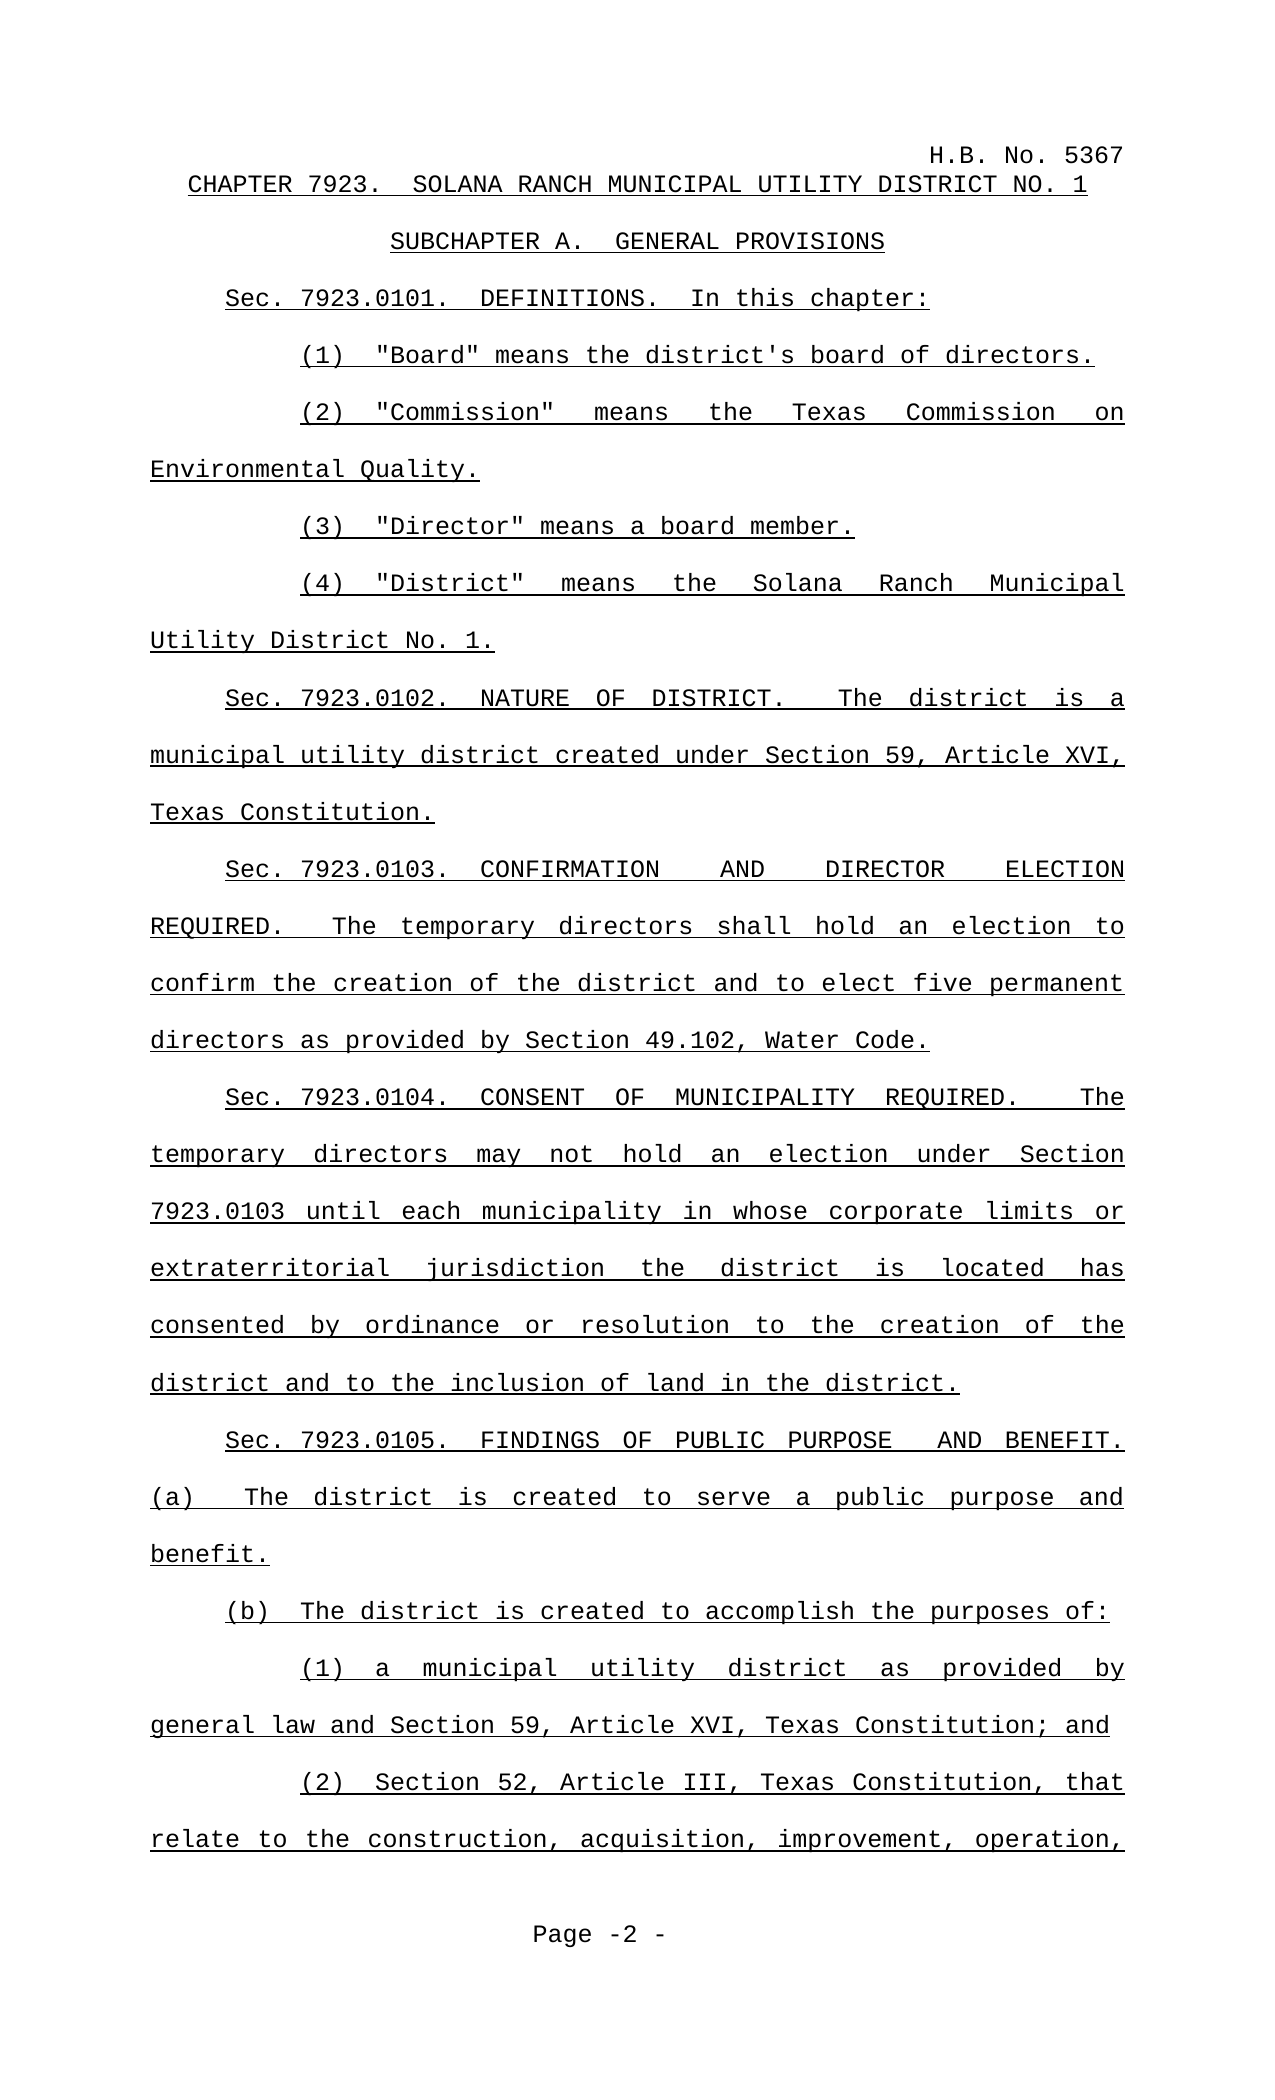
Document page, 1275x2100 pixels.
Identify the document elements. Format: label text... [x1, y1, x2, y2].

text (1) a municipal utility district as provided by general law and Section 59, Article XVI, Texas Constitution; and [150, 1655, 1125, 1741]
text (2) "Commission" means the Texas Commission on Environmental Quality. [150, 399, 1125, 485]
text CHAPTER 7923. SOLANA RANCH MUNICIPAL UTILITY DISTRICT NO. 1 [150, 171, 1125, 200]
text Sec. 7923.0104. CONSENT OF MUNICIPALITY REQUIRED. The temporary directors may not hold an election under Section 7923.0103 until each municipality in whose corporate limits or extraterritorial jurisdiction the district is located has consented by ordinance or resolution to the creation of the district and to the inclusion of land in the district. [150, 1338, 1125, 1398]
text Sec. 7923.0103. CONFIRMATION AND DIRECTOR ELECTION REQUIRED. The temporary directors shall hold an election to confirm the creation of the district and to elect five permanent directors as provided by Section 49.102, Water Code. [150, 856, 1125, 937]
text Sec. 7923.0101. DEFINITIONS. In this chapter: [150, 285, 1125, 314]
text (b) The district is created to accomplish the purposes of: [150, 1598, 1125, 1627]
text Sec. 7923.0105. FINDINGS OF PUBLIC PURPOSE AND BENEFIT. (a) The district is created to serve a public purpose and benefit. [150, 1427, 1125, 1570]
text (4) "District" means the Solana Ranch Municipal Utility District No. 1. [150, 571, 1125, 656]
text Sec. 7923.0104. CONSENT OF MUNICIPALITY REQUIRED. The temporary directors may not hold an election under Section 7923.0103 until each municipality in whose corporate limits or extraterritorial jurisdiction the district is located has consented by ordinance or resolution to the creation of the district and to the inclusion of land in the district. [150, 1224, 1125, 1279]
text Sec. 7923.0103. CONFIRMATION AND DIRECTOR ELECTION REQUIRED. The temporary directors shall hold an election to confirm the creation of the district and to elect five permanent directors as provided by Section 49.102, Water Code. [150, 938, 1125, 994]
text Sec. 7923.0104. CONSENT OF MUNICIPALITY REQUIRED. The temporary directors may not hold an election under Section 7923.0103 until each municipality in whose corporate limits or extraterritorial jurisdiction the district is located has consented by ordinance or resolution to the creation of the district and to the inclusion of land in the district. [150, 1281, 1125, 1336]
text Sec. 7923.0102. NATURE OF DISTRICT. The district is a municipal utility district created under Section 59, Article XVI, Texas Constitution. [150, 767, 1125, 828]
text Sec. 7923.0104. CONSENT OF MUNICIPALITY REQUIRED. The temporary directors may not hold an election under Section 7923.0103 until each municipality in whose corporate limits or extraterritorial jurisdiction the district is located has consented by ordinance or resolution to the creation of the district and to the inclusion of land in the district. [150, 1084, 1125, 1165]
text SUBCHAPTER A. GENERAL PROVISIONS [150, 228, 1125, 257]
text Sec. 7923.0104. CONSENT OF MUNICIPALITY REQUIRED. The temporary directors may not hold an election under Section 7923.0103 until each municipality in whose corporate limits or extraterritorial jurisdiction the district is located has consented by ordinance or resolution to the creation of the district and to the inclusion of land in the district. [150, 1167, 1125, 1222]
text (3) "Director" means a board member. [150, 514, 1125, 542]
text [150, 1769, 1125, 1850]
text Sec. 7923.0103. CONFIRMATION AND DIRECTOR ELECTION REQUIRED. The temporary directors shall hold an election to confirm the creation of the district and to elect five permanent directors as provided by Section 49.102, Water Code. [150, 995, 1125, 1056]
text Sec. 7923.0102. NATURE OF DISTRICT. The district is a municipal utility district created under Section 59, Article XVI, Texas Constitution. [150, 685, 1125, 765]
text (1) "Board" means the district's board of directors. [150, 342, 1125, 371]
